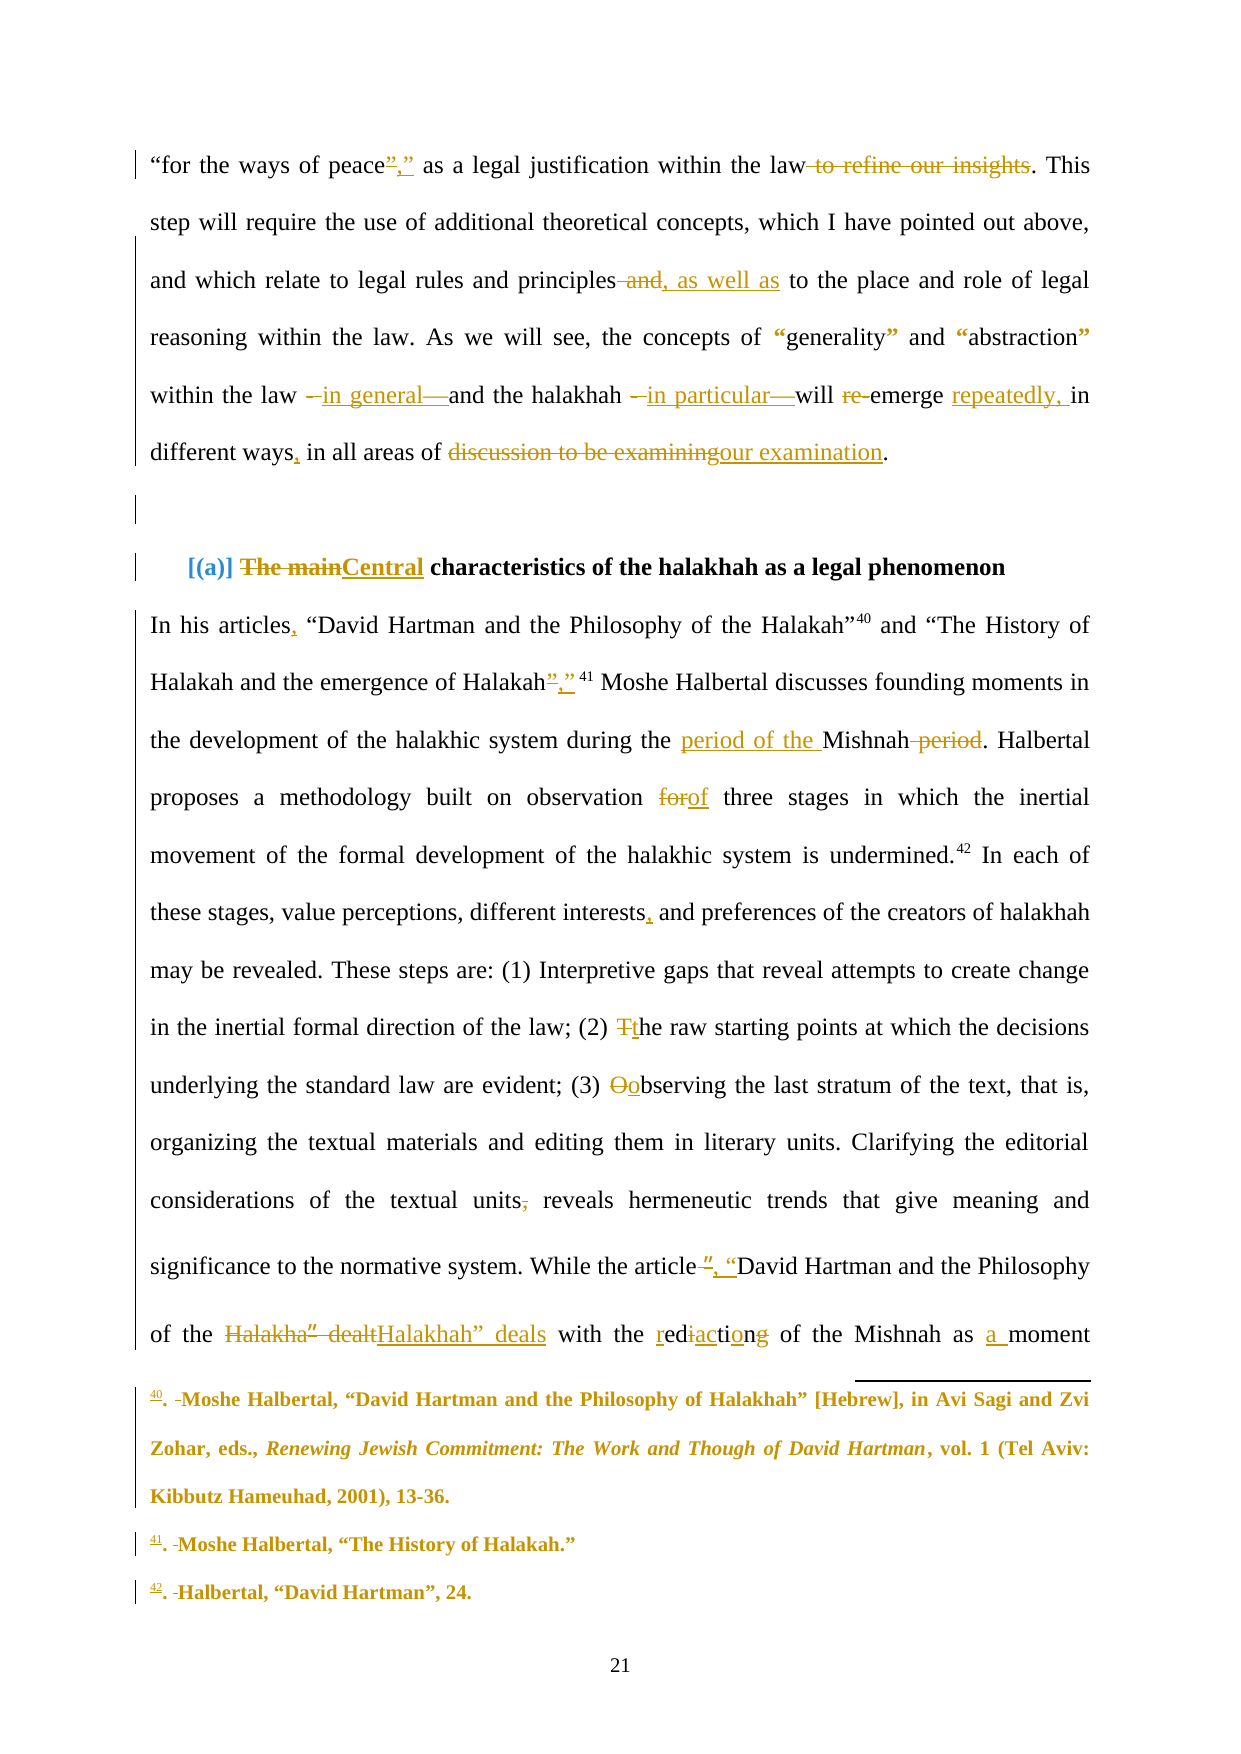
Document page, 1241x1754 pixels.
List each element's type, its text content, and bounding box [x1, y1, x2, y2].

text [150, 150, 1090, 466]
list characteristics of the halakhah as a legal phenomenon [187, 552, 1090, 581]
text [150, 610, 1090, 1350]
